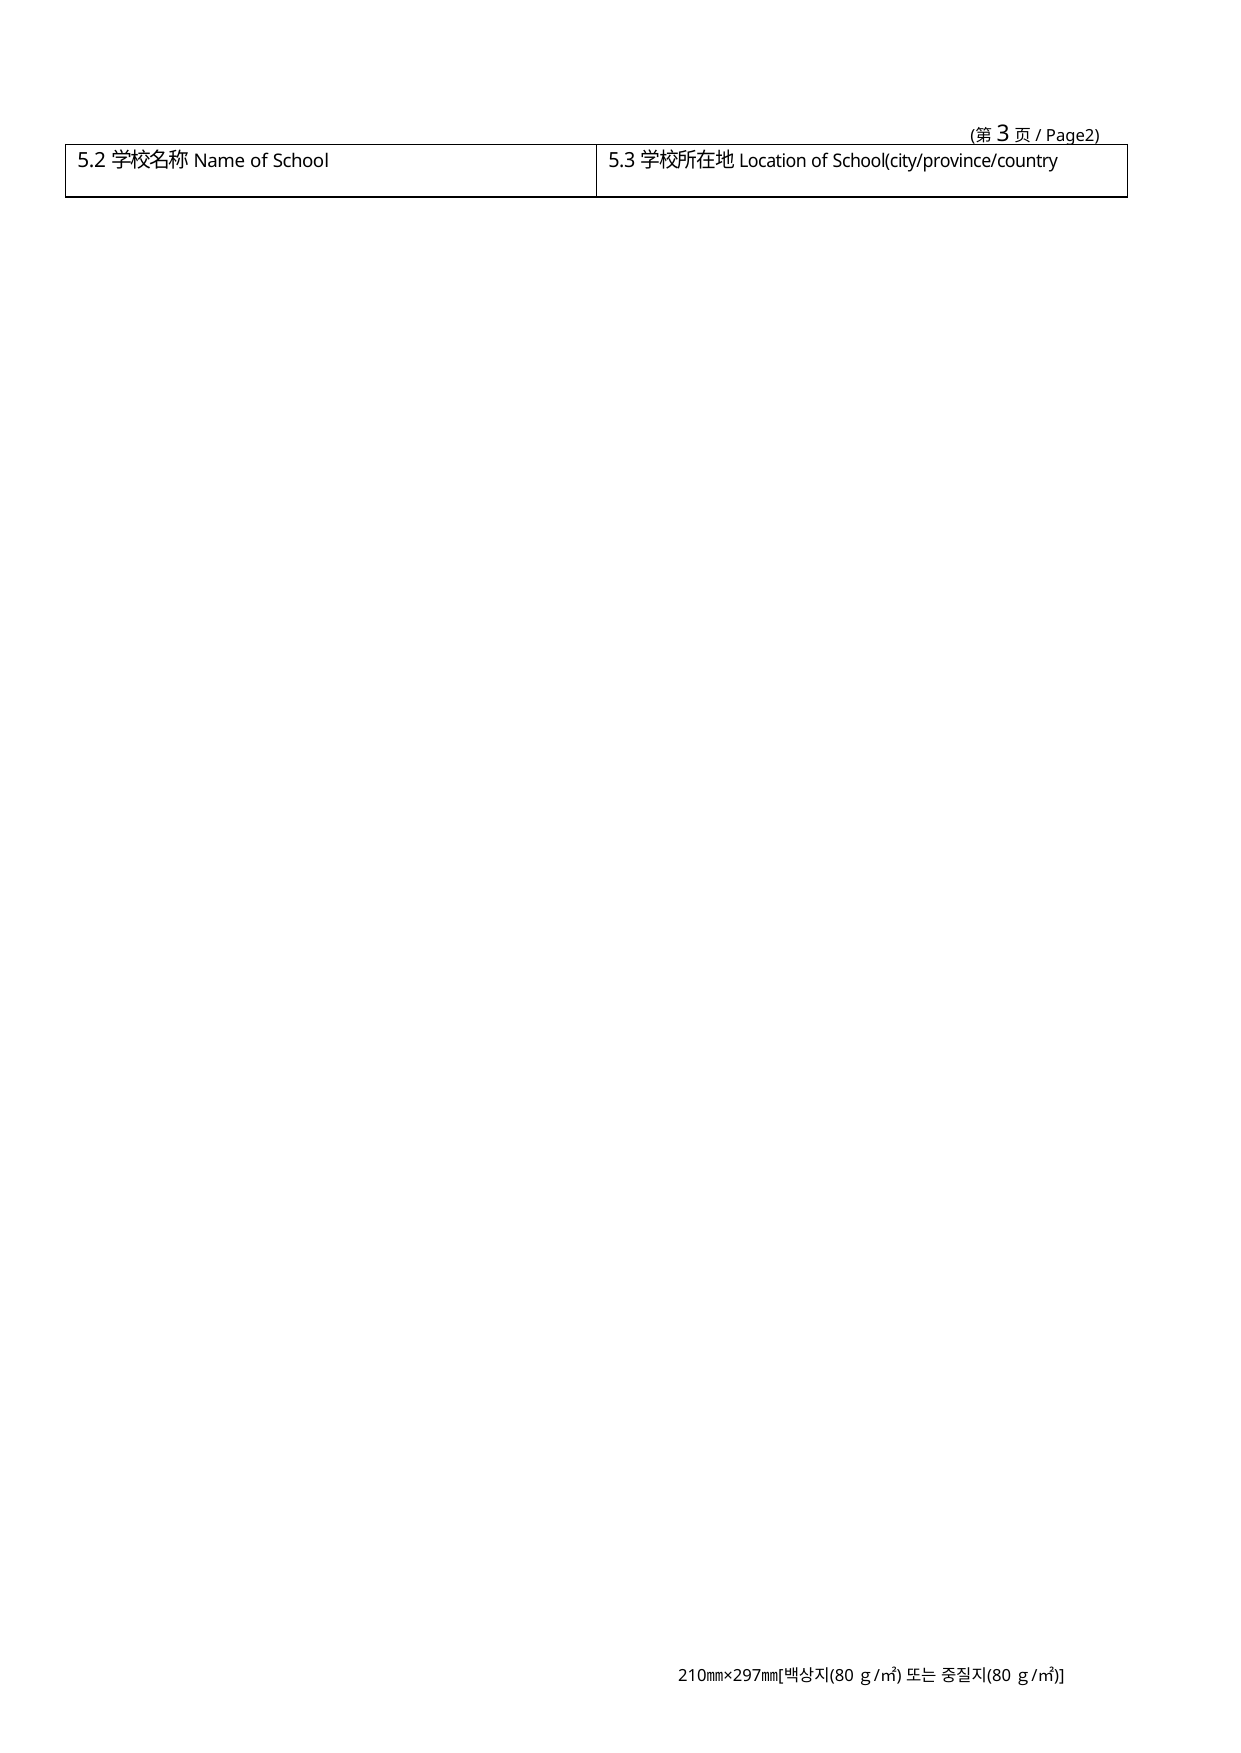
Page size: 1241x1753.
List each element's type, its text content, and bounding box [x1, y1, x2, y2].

table_header 5.3 学校所在地 Location of School(city/province/country [597, 145, 1127, 196]
table_header 5.2 学校名称 Name of School [66, 145, 596, 196]
